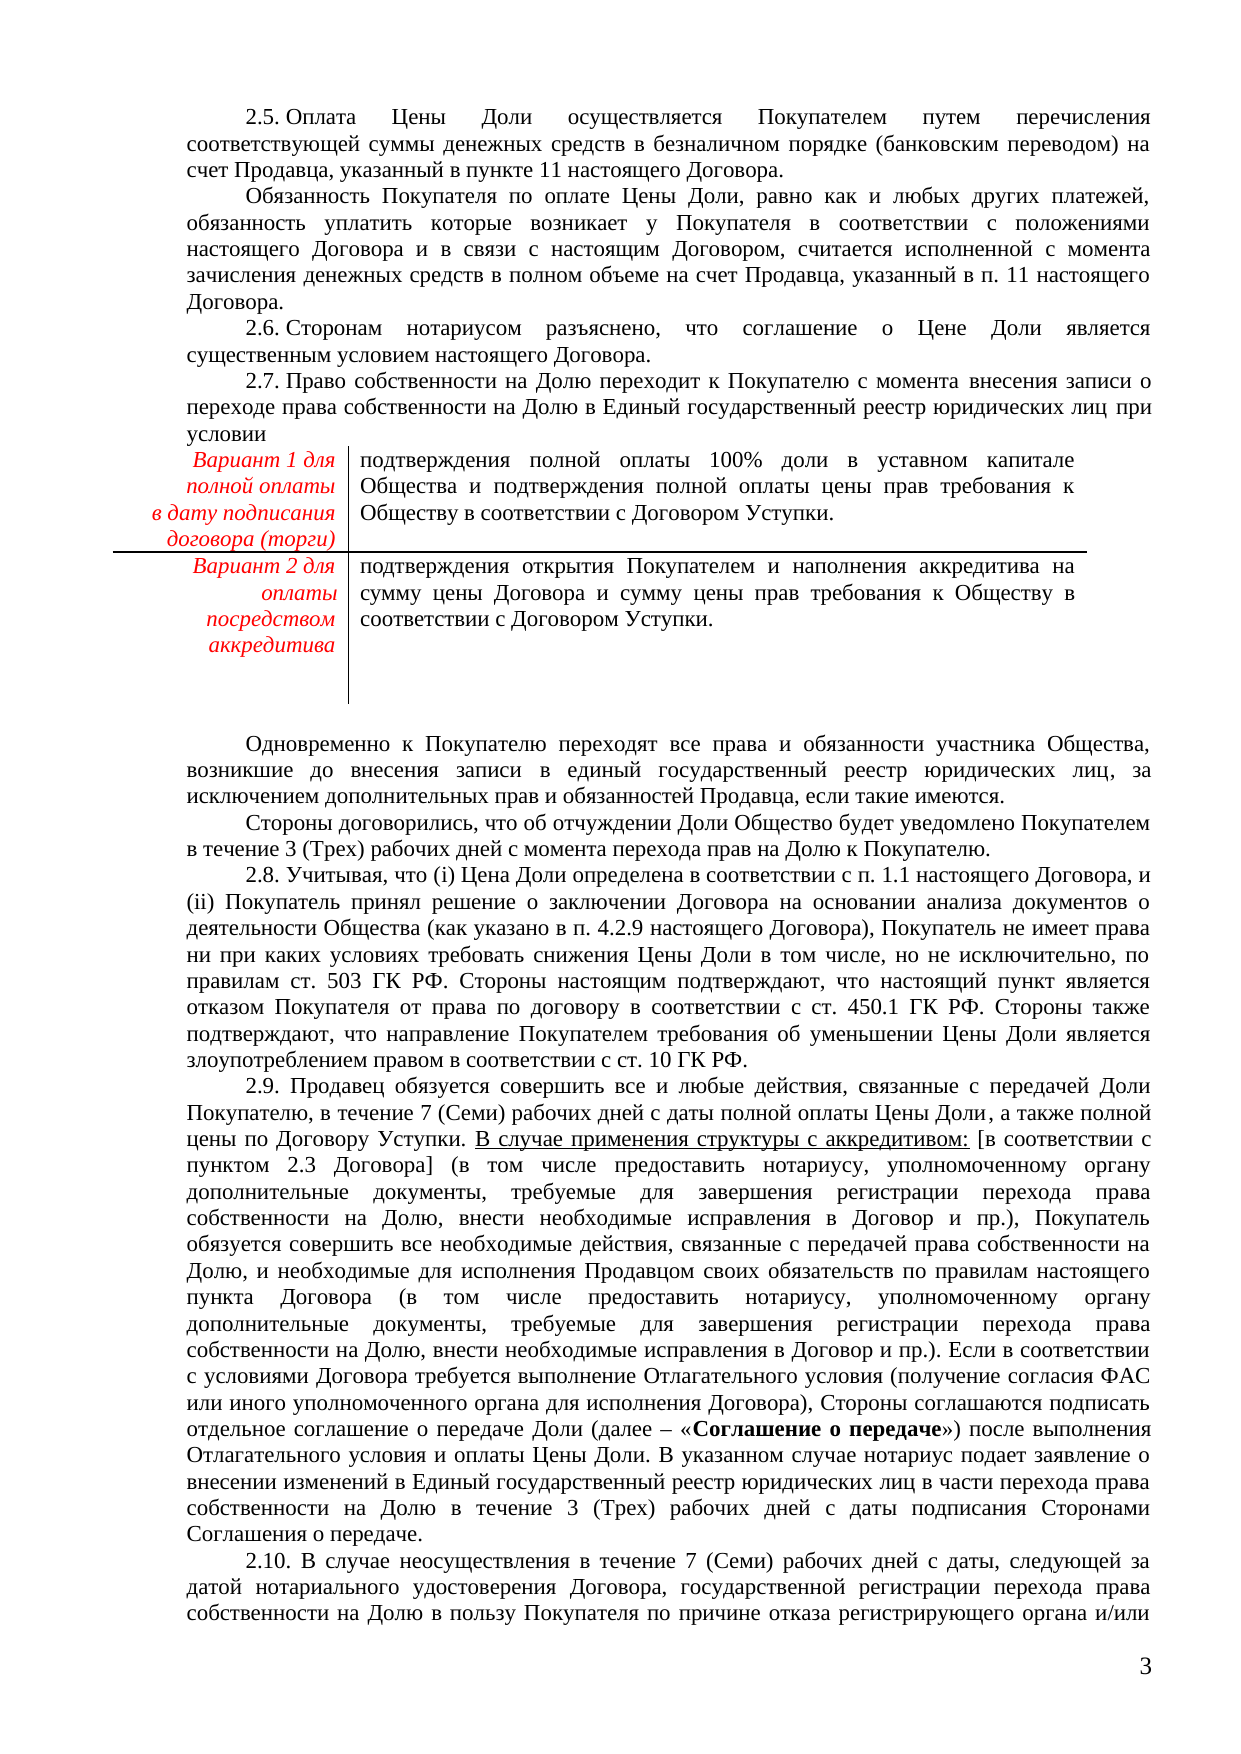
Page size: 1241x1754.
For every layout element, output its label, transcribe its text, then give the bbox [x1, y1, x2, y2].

table_header Вариант 1 для полной оплаты в дату подписания договора (торги) [113, 446, 348, 551]
table_header подтверждения полной оплаты 100% доли в уставном капитале Общества и подтверждения полной оплаты цены прав требования к Обществу в соответствии с Договором Уступки. [349, 446, 1087, 551]
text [186, 1547, 1152, 1626]
text 2.7. Право собственности на Долю переходит к Покупателю с момента внесения записи о переходе права собственности на Долю в Единый государственный реестр юридических лиц при условии [186, 367, 1152, 446]
text 2.8. Учитывая, что (i) Цена Доли определена в соответствии с п. 1.1 настоящего Договора, и (ii) Покупатель принял решение о заключении Договора на основании анализа документов о деятельности Общества (как указано в п. 4.2.9 настоящего Договора), Покупатель не имеет права ни при каких условиях требовать снижения Цены Доли в том числе, но не исключительно, по правилам ст. 503 ГК РФ. Стороны настоящим подтверждают, что настоящий пункт является отказом Покупателя от права по договору в соответствии с ст. 450.1 ГК РФ. Стороны также подтверждают, что направление Покупателем требования об уменьшении Цены Доли является злоупотреблением правом в соответствии с ст. 10 ГК РФ. [186, 862, 1152, 1072]
text Одновременно к Покупателю переходят все права и обязанности участника Общества, возникшие до внесения записи в единый государственный реестр юридических лиц, за исключением дополнительных прав и обязанностей Продавца, если такие имеются. [186, 730, 1152, 809]
text Обязанность Покупателя по оплате Цены Доли, равно как и любых других платежей, обязанность уплатить которые возникает у Покупателя в соответствии с положениями настоящего Договора и в связи с настоящим Договором, считается исполненной с момента зачисления денежных средств в полном объеме на счет Продавца, указанный в п. 11 настоящего Договора. [186, 182, 1152, 314]
text 2.5. Оплата Цены Доли осуществляется Покупателем путем перечисления соответствующей суммы денежных средств в безналичном порядке (банковским переводом) на счет Продавца, указанный в пункте 11 настоящего Договора. [186, 103, 1152, 182]
text 2.6. Сторонам нотариусом разъяснено, что соглашение о Цене Доли является существенным условием настоящего Договора. [186, 314, 1152, 367]
text Стороны договорились, что об отчуждении Доли Общество будет уведомлено Покупателем в течение 3 (Трех) рабочих дней с момента перехода прав на Долю к Покупателю. [186, 809, 1152, 862]
text 2.9. Продавец обязуется совершить все и любые действия, связанные с передачей Доли Покупателю, в течение 7 (Семи) рабочих дней с даты полной оплаты Цены Доли, а также полной цены по Договору Уступки. В случае применения структуры с аккредитивом: [в соответствии с пунктом 2.3 Договора] (в том числе предоставить нотариусу, уполномоченному органу дополнительные документы, требуемые для завершения регистрации перехода права собственности на Долю, внести необходимые исправления в Договор и пр.), Покупатель обязуется совершить все необходимые действия, связанные с передачей права собственности на Долю, и необходимые для исполнения Продавцом своих обязательств по правилам настоящего пункта Договора (в том числе предоставить нотариусу, уполномоченному органу дополнительные документы, требуемые для завершения регистрации перехода права собственности на Долю, внести необходимые исправления в Договор и пр.). Если в соответствии с условиями Договора требуется выполнение Отлагательного условия (получение согласия ФАС или иного уполномоченного органа для исполнения Договора), Стороны соглашаются подписать отдельное соглашение о передаче Доли (далее – «Соглашение о передаче») после выполнения Отлагательного условия и оплаты Цены Доли. В указанном случае нотариус подает заявление о внесении изменений в Единый государственный реестр юридических лиц в части перехода права собственности на Долю в течение 3 (Трех) рабочих дней с даты подписания Сторонами Соглашения о передаче. [186, 1072, 1152, 1547]
table_cell подтверждения открытия Покупателем и наполнения аккредитива на сумму цены Договора и сумму цены прав требования к Обществу в соответствии с Договором Уступки. [349, 553, 1087, 703]
table_cell Вариант 2 для оплаты посредством аккредитива [113, 553, 348, 703]
